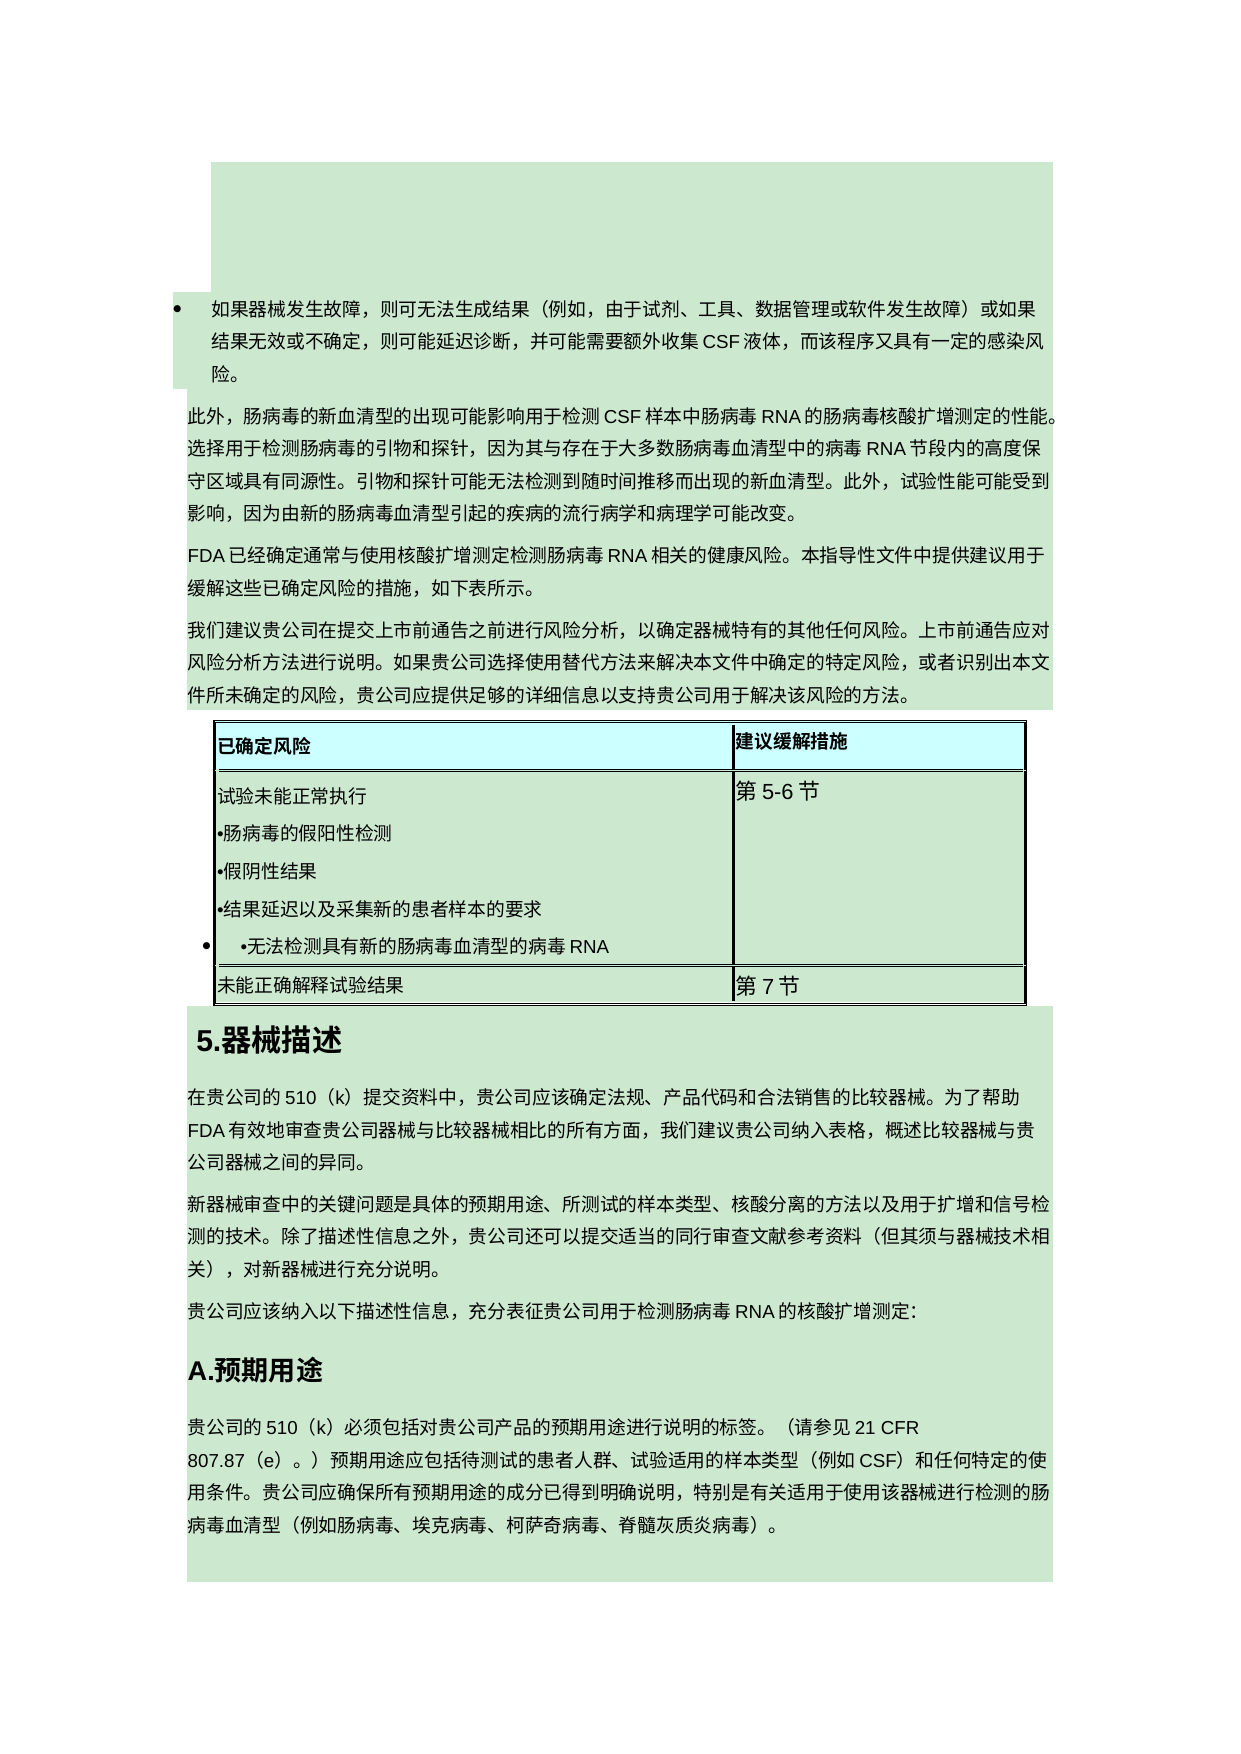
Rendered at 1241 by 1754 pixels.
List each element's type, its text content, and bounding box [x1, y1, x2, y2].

table_cell 未能正确解释试验结果 [215, 964, 733, 1002]
table_header 已确定风险 [216, 723, 733, 769]
text FDA已经确定通常与使用核酸扩增测定检测肠病毒RNA相关的健康风险。本指导性文件中提供建议用于缓解这些已确定风险的措施，如下表所示。 [187, 538, 1053, 603]
text 贵公司的510（k）必须包括对贵公司产品的预期用途进行说明的标签。（请参见21 CFR 807.87（e）。）预期用途应包括待测试的患者人群、试验适用的样本类型（例如CSF）和任何特定的使用条件。贵公司应确保所有预期用途的成分已得到明确说明，特别是有关适用于使用该器械进行检测的肠病毒血清型（例如肠病毒、埃克病毒、柯萨奇病毒、脊髓灰质炎病毒）。 [187, 1410, 1053, 1540]
text 5.器械描述 [187, 1006, 1053, 1071]
table_cell 第5-6节 [733, 769, 1026, 964]
text 此外，肠病毒的新血清型的出现可能影响用于检测CSF样本中肠病毒RNA的肠病毒核酸扩增测定的性能。选择用于检测肠病毒的引物和探针，因为其与存在于大多数肠病毒血清型中的病毒RNA节段内的高度保守区域具有同源性。引物和探针可能无法检测到随时间推移而出现的新血清型。此外，试验性能可能受到影响，因为由新的肠病毒血清型引起的疾病的流行病学和病理学可能改变。 [187, 399, 1053, 529]
table_cell 试验未能正常执行 •肠病毒的假阳性检测 •假阴性结果 •结果延迟以及采集新的患者样本的要求 •无法检测具有新的肠病毒血清型的病毒RNA [215, 769, 733, 964]
table_cell 第7节 [733, 964, 1026, 1002]
list 如果器械发生故障，则可无法生成结果（例如，由于试剂、工具、数据管理或软件发生故障）或如果结果无效或不确定，则可能延迟诊断，并可能需要额外收集CSF液体，而该程序又具有一定的感染风险。 [173, 292, 1053, 389]
text A.预期用途 [187, 1336, 1053, 1401]
table_header 建议缓解措施 [733, 723, 1024, 769]
text 在贵公司的510（k）提交资料中，贵公司应该确定法规、产品代码和合法销售的比较器械。为了帮助FDA有效地审查贵公司器械与比较器械相比的所有方面，我们建议贵公司纳入表格，概述比较器械与贵公司器械之间的异同。 [187, 1080, 1053, 1178]
text 新器械审查中的关键问题是具体的预期用途、所测试的样本类型、核酸分离的方法以及用于扩增和信号检测的技术。除了描述性信息之外，贵公司还可以提交适当的同行审查文献参考资料（但其须与器械技术相关），对新器械进行充分说明。 [187, 1187, 1053, 1284]
text 我们建议贵公司在提交上市前通告之前进行风险分析，以确定器械特有的其他任何风险。上市前通告应对风险分析方法进行说明。如果贵公司选择使用替代方法来解决本文件中确定的特定风险，或者识别出本文件所未确定的风险，贵公司应提供足够的详细信息以支持贵公司用于解决该风险的方法。 [187, 613, 1053, 710]
text 贵公司应该纳入以下描述性信息，充分表征贵公司用于检测肠病毒RNA的核酸扩增测定： [187, 1294, 1053, 1326]
